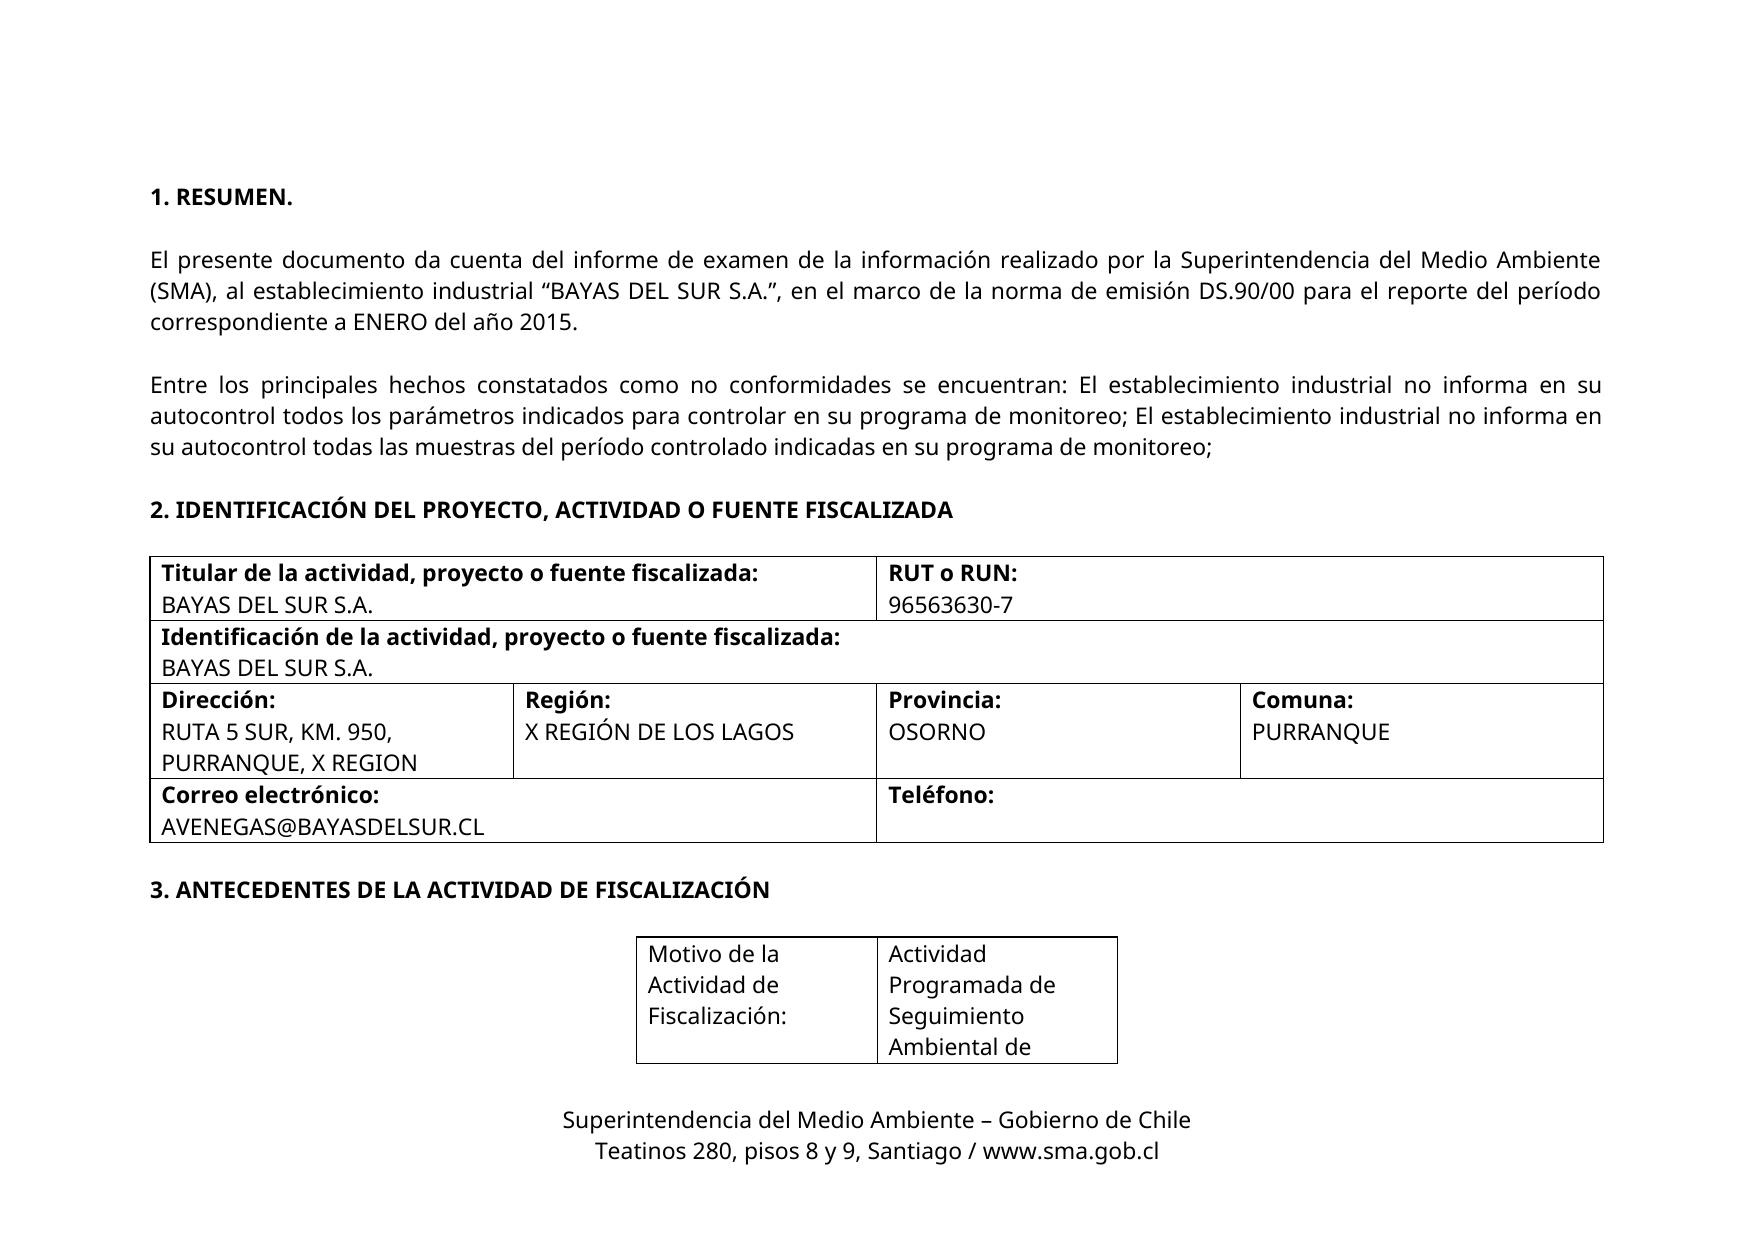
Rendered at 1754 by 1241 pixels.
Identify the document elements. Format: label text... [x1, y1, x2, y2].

table_cell Teléfono: [877, 779, 1603, 842]
table_cell Correo electrónico: AVENEGAS@BAYASDELSUR.CL [151, 779, 876, 842]
table_cell Identificación de la actividad, proyecto o fuente fiscalizada: BAYAS DEL SUR S.A. [151, 621, 1603, 683]
text 3. ANTECEDENTES DE LA ACTIVIDAD DE FISCALIZACIÓN [150, 843, 1604, 905]
table_cell Comuna: PURRANQUE [1241, 684, 1603, 778]
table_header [878, 938, 1117, 1062]
text El presente documento da cuenta del informe de examen de la información realizado por la Superintendencia del Medio Ambiente (SMA), al establecimiento industrial “BAYAS DEL SUR S.A.”, en el marco de la norma de emisión DS.90/00 para el reporte del período correspondiente a ENERO del año 2015. [150, 212, 1604, 337]
text 2. IDENTIFICACIÓN DEL PROYECTO, ACTIVIDAD O FUENTE FISCALIZADA [150, 462, 1604, 525]
text Entre los principales hechos constatados como no conformidades se encuentran: El establecimiento industrial no informa en su autocontrol todos los parámetros indicados para controlar en su programa de monitoreo; El establecimiento industrial no informa en su autocontrol todas las muestras del período controlado indicadas en su programa de monitoreo; [150, 337, 1604, 462]
table_header RUT o RUN: 96563630-7 [877, 557, 1603, 620]
text 1. RESUMEN. [150, 150, 1604, 212]
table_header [637, 938, 877, 1062]
table_cell Región: X REGIÓN DE LOS LAGOS [514, 684, 876, 778]
table_cell Dirección: RUTA 5 SUR, KM. 950, PURRANQUE, X REGION [151, 684, 513, 778]
table_header Titular de la actividad, proyecto o fuente fiscalizada: BAYAS DEL SUR S.A. [151, 557, 876, 620]
table_cell Provincia: OSORNO [877, 684, 1240, 778]
